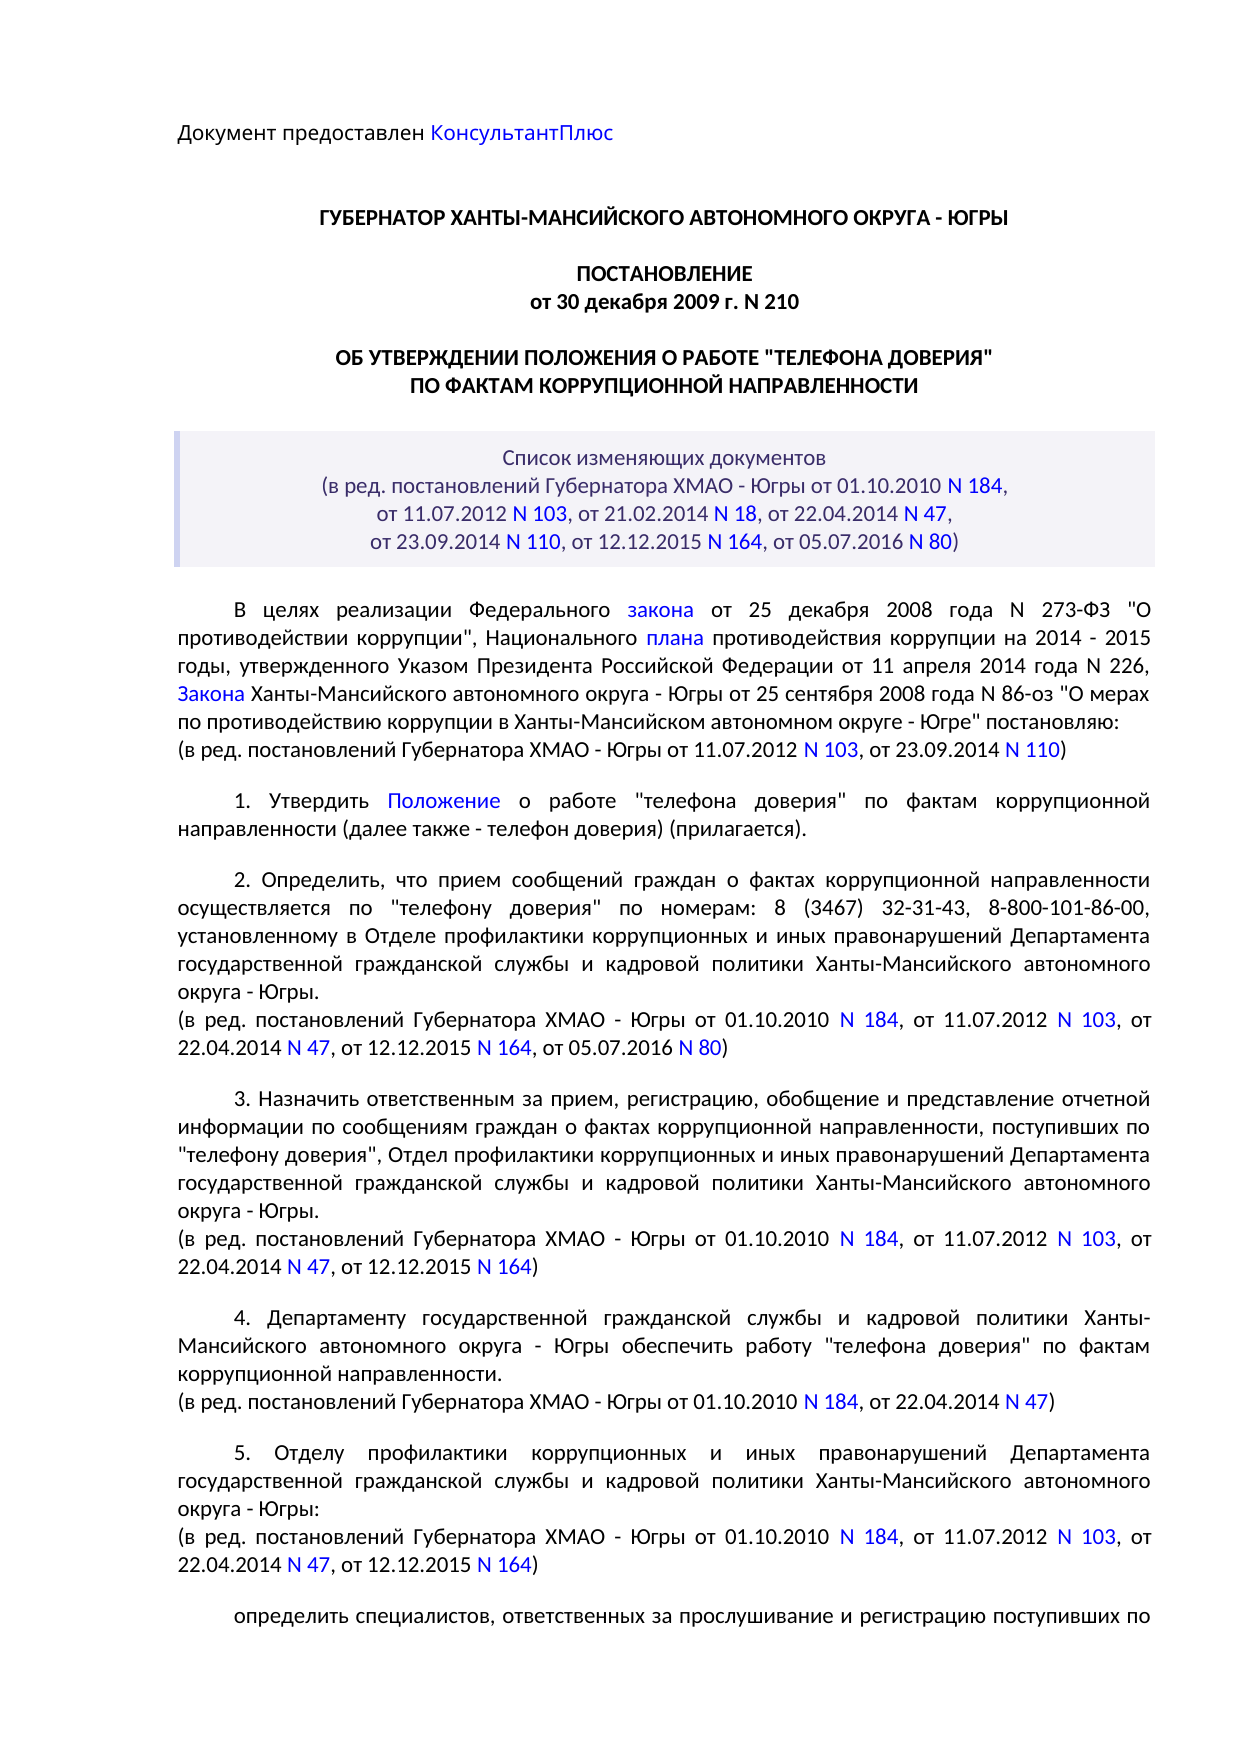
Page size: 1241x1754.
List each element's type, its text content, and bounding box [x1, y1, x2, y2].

text 4. Департаменту государственной гражданской службы и кадровой политики Ханты-Мансийского автономного округа - Югры обеспечить работу "телефона доверия" по фактам коррупционной направленности. [177, 1303, 1152, 1387]
title Документ предоставлен КонсультантПлюс [177, 118, 1152, 175]
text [177, 1601, 1152, 1629]
text 1. Утвердить Положение о работе "телефона доверия" по фактам коррупционной направленности (далее также - телефон доверия) (прилагается). [177, 786, 1152, 842]
text 2. Определить, что прием сообщений граждан о фактах коррупционной направленности осуществляется по "телефону доверия" по номерам: 8 (3467) 32-31-43, 8-800-101-86-00, установленному в Отделе профилактики коррупционных и иных правонарушений Департамента государственной гражданской службы и кадровой политики Ханты-Мансийского автономного округа - Югры. [177, 865, 1152, 1005]
text 3. Назначить ответственным за прием, регистрацию, обобщение и представление отчетной информации по сообщениям граждан о фактах коррупционной направленности, поступивших по "телефону доверия", Отдел профилактики коррупционных и иных правонарушений Департамента государственной гражданской службы и кадровой политики Ханты-Мансийского автономного округа - Югры. [177, 1084, 1152, 1224]
title от 30 декабря 2009 г. N 210 [177, 287, 1152, 315]
text В целях реализации Федерального закона от 25 декабря 2008 года N 273-ФЗ "О противодействии коррупции", Национального плана противодействия коррупции на 2014 - 2015 годы, утвержденного Указом Президента Российской Федерации от 11 апреля 2014 года N 226, Закона Ханты-Мансийского автономного округа - Югры от 25 сентября 2008 года N 86-оз "О мерах по противодействию коррупции в Ханты-Мансийском автономном округе - Югре" постановляю: [177, 595, 1152, 735]
text 5. Отделу профилактики коррупционных и иных правонарушений Департамента государственной гражданской службы и кадровой политики Ханты-Мансийского автономного округа - Югры: [177, 1438, 1152, 1522]
title ПО ФАКТАМ КОРРУПЦИОННОЙ НАПРАВЛЕННОСТИ [177, 371, 1152, 399]
table_header Список изменяющих документов (в ред. постановлений Губернатора ХМАО - Югры от 01.10.2010 N 184, от 11.07.2012 N 103, от 21.02.2014 N 18, от 22.04.2014 N 47, от 23.09.2014 N 110, от 12.12.2015 N 164, от 05.07.2016 N 80) [180, 431, 1149, 567]
title ПОСТАНОВЛЕНИЕ [177, 259, 1152, 287]
title ОБ УТВЕРЖДЕНИИ ПОЛОЖЕНИЯ О РАБОТЕ "ТЕЛЕФОНА ДОВЕРИЯ" [177, 343, 1152, 371]
text (в ред. постановлений Губернатора ХМАО - Югры от 01.10.2010 N 184, от 11.07.2012 N 103, от 22.04.2014 N 47, от 12.12.2015 N 164, от 05.07.2016 N 80) [177, 1005, 1152, 1061]
text (в ред. постановлений Губернатора ХМАО - Югры от 11.07.2012 N 103, от 23.09.2014 N 110) [177, 735, 1152, 763]
title ГУБЕРНАТОР ХАНТЫ-МАНСИЙСКОГО АВТОНОМНОГО ОКРУГА - ЮГРЫ [177, 203, 1152, 231]
text (в ред. постановлений Губернатора ХМАО - Югры от 01.10.2010 N 184, от 11.07.2012 N 103, от 22.04.2014 N 47, от 12.12.2015 N 164) [177, 1224, 1152, 1280]
text (в ред. постановлений Губернатора ХМАО - Югры от 01.10.2010 N 184, от 11.07.2012 N 103, от 22.04.2014 N 47, от 12.12.2015 N 164) [177, 1522, 1152, 1578]
text (в ред. постановлений Губернатора ХМАО - Югры от 01.10.2010 N 184, от 22.04.2014 N 47) [177, 1387, 1152, 1415]
